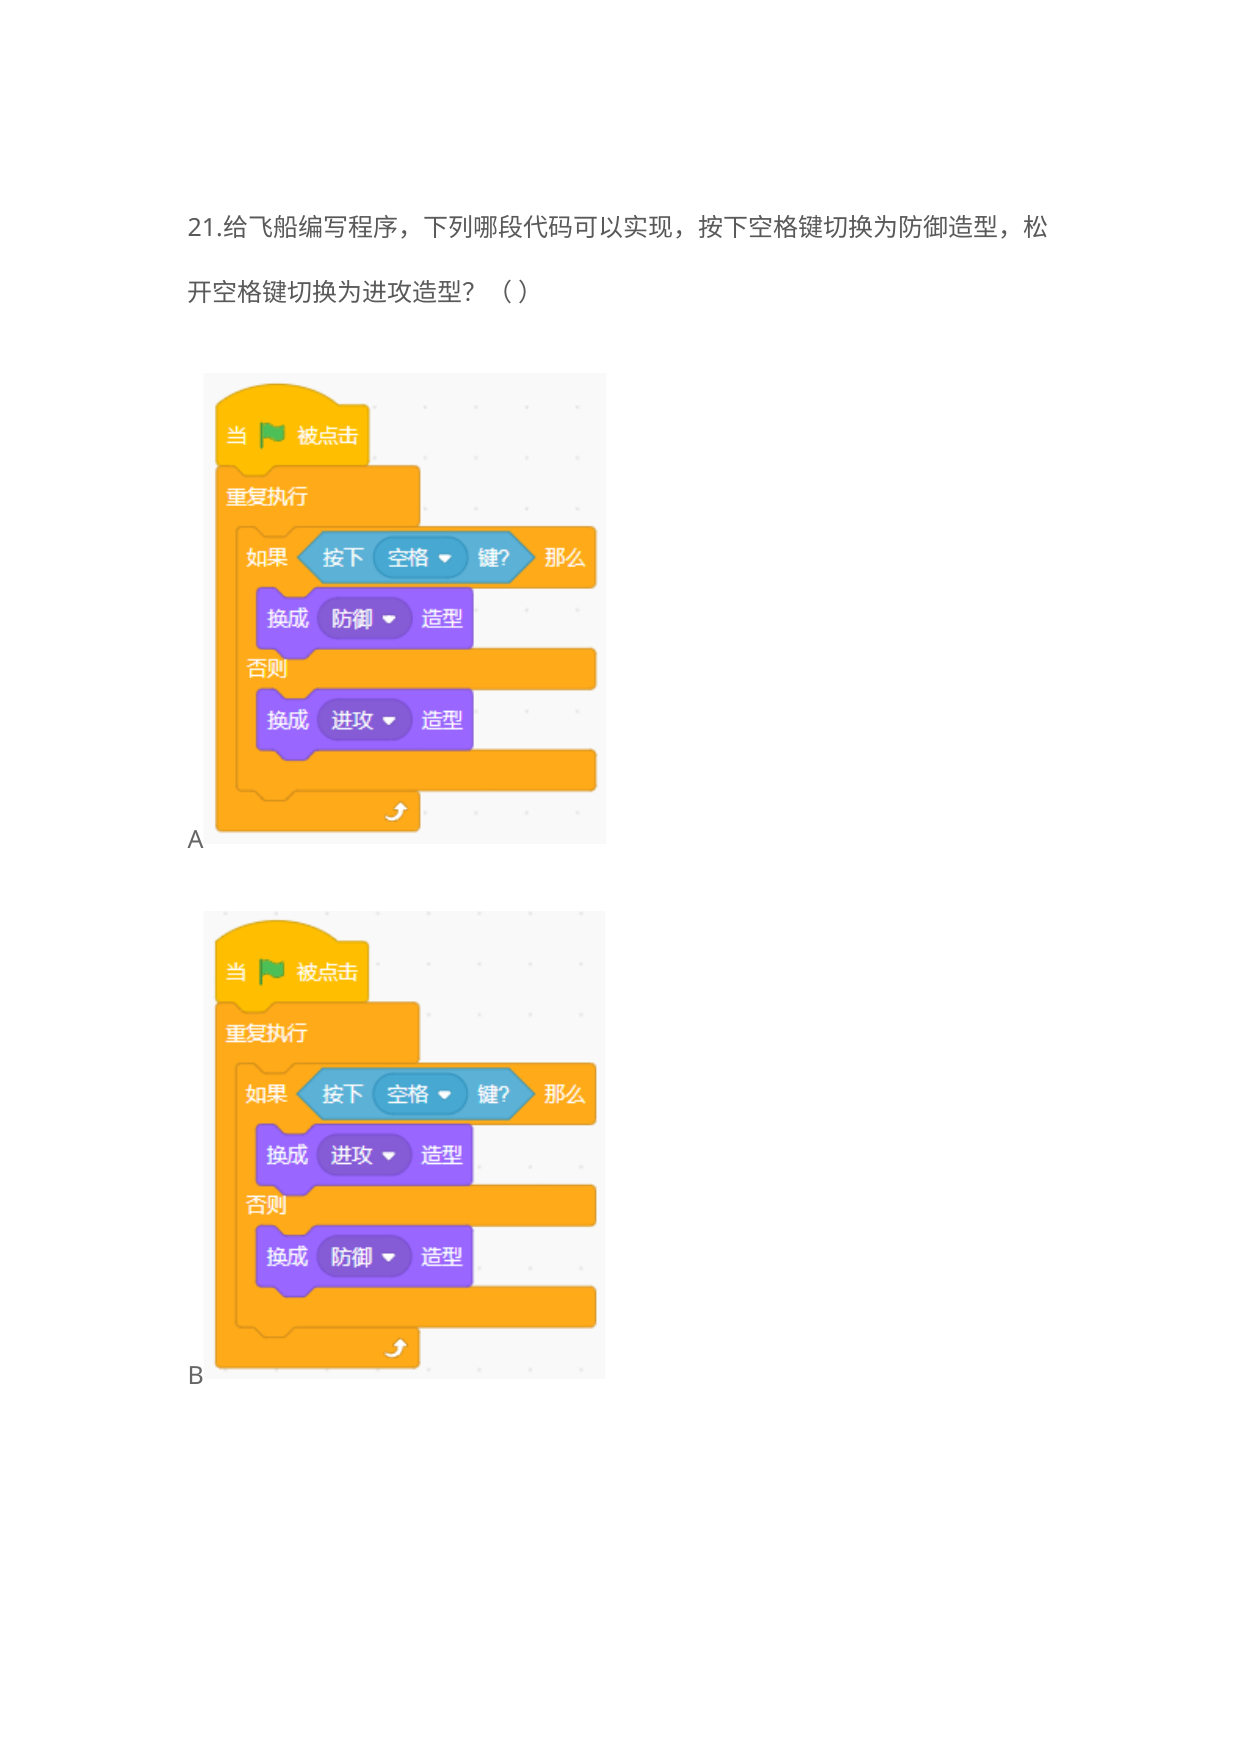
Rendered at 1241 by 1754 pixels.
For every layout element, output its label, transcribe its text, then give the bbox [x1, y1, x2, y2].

picture [203, 911, 606, 1379]
text 21.给飞船编写程序，下列哪段代码可以实现，按下空格键切换为防御造型，松开空格键切换为进攻造型？（ ） [187, 193, 1053, 323]
picture [203, 373, 607, 844]
